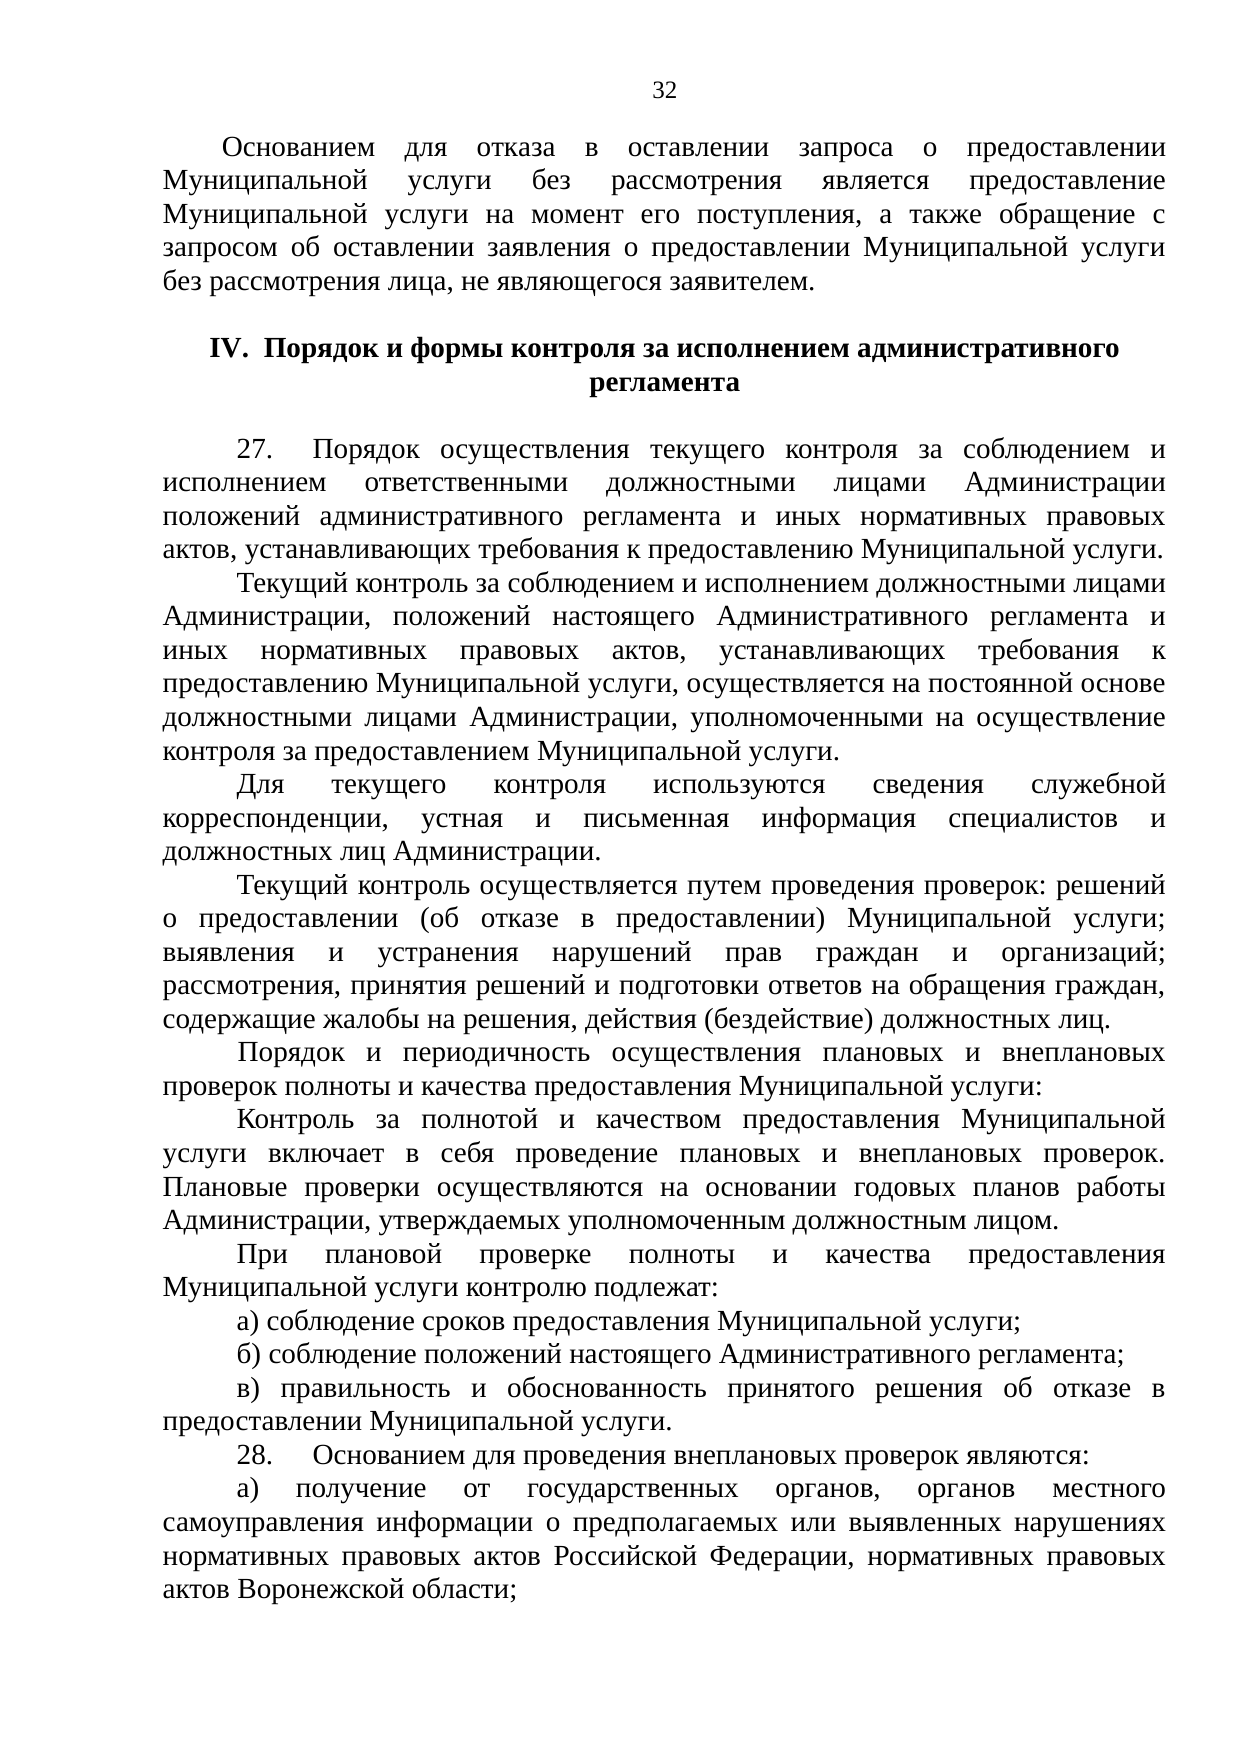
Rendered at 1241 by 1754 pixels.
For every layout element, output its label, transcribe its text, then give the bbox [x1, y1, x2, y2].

text б) соблюдение положений настоящего Административного регламента; [162, 1336, 1167, 1370]
text При плановой проверке полноты и качества предоставления Муниципальной услуги контролю подлежат: [162, 1236, 1167, 1303]
text 28. Основанием для проведения внеплановых проверок являются: [162, 1437, 1167, 1471]
text Текущий контроль за соблюдением и исполнением должностными лицами Администрации, положений настоящего Административного регламента и иных нормативных правовых актов, устанавливающих требования к предоставлению Муниципальной услуги, осуществляется на постоянной основе должностными лицами Администрации, уполномоченными на осуществление контроля за предоставлением Муниципальной услуги. [162, 565, 1167, 766]
text Текущий контроль осуществляется путем проведения проверок: решений о предоставлении (об отказе в предоставлении) Муниципальной услуги; выявления и устранения нарушений прав граждан и организаций; рассмотрения, принятия решений и подготовки ответов на обращения граждан, содержащие жалобы на решения, действия (бездействие) должностных лиц. [162, 867, 1167, 1034]
text в) правильность и обоснованность принятого решения об отказе в предоставлении Муниципальной услуги. [162, 1370, 1167, 1437]
text а) соблюдение сроков предоставления Муниципальной услуги; [162, 1303, 1167, 1336]
text Контроль за полнотой и качеством предоставления Муниципальной услуги включает в себя проведение плановых и внеплановых проверок. Плановые проверки осуществляются на основании годовых планов работы Администрации, утверждаемых уполномоченным должностным лицом. [162, 1102, 1167, 1236]
text IV. Порядок и формы контроля за исполнением административного регламента [162, 330, 1167, 397]
text 27. Порядок осуществления текущего контроля за соблюдением и исполнением ответственными должностными лицами Администрации положений административного регламента и иных нормативных правовых актов, устанавливающих требования к предоставлению Муниципальной услуги. [162, 431, 1167, 565]
text Для текущего контроля используются сведения служебной корреспонденции, устная и письменная информация специалистов и должностных лиц Администрации. [162, 766, 1167, 867]
text Основанием для отказа в оставлении запроса о предоставлении Муниципальной услуги без рассмотрения является предоставление Муниципальной услуги на момент его поступления, а также обращение с запросом об оставлении заявления о предоставлении Муниципальной услуги без рассмотрения лица, не являющегося заявителем. [162, 129, 1167, 297]
text а) получение от государственных органов, органов местного самоуправления информации о предполагаемых или выявленных нарушениях нормативных правовых актов Российской Федерации, нормативных правовых актов Воронежской области; [162, 1471, 1167, 1605]
text Порядок и периодичность осуществления плановых и внеплановых проверок полноты и качества предоставления Муниципальной услуги: [162, 1034, 1167, 1102]
